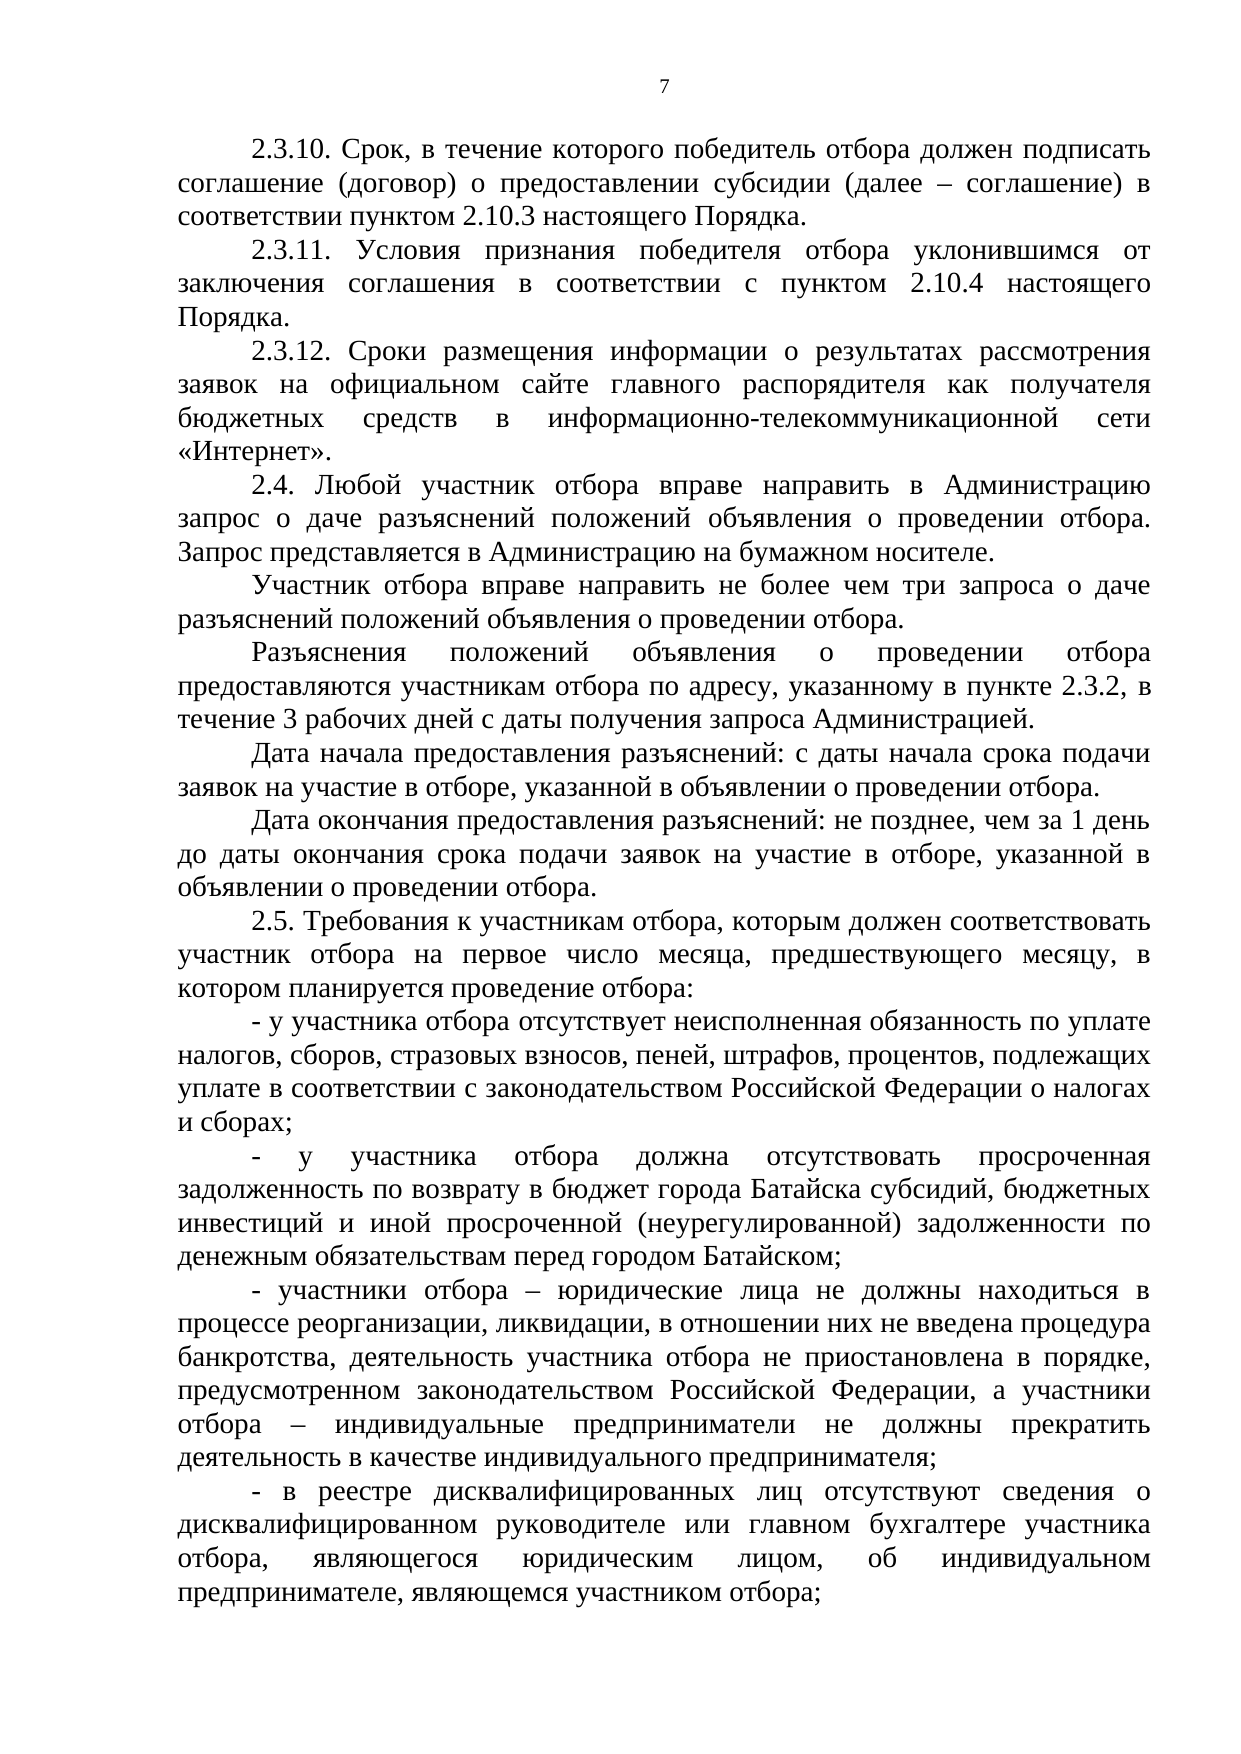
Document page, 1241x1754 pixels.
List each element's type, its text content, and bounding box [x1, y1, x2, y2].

text 2.3.12. Сроки размещения информации о результатах рассмотрения заявок на официальном сайте главного распорядителя как получателя бюджетных средств в информационно-телекоммуникационной сети «Интернет». [177, 333, 1152, 467]
text 2.5. Требования к участникам отбора, которым должен соответствовать участник отбора на первое число месяца, предшествующего месяцу, в котором планируется проведение отбора: [177, 903, 1152, 1003]
text 2.4. Любой участник отбора вправе направить в Администрацию запрос о даче разъяснений положений объявления о проведении отбора. Запрос представляется в Администрацию на бумажном носителе. [177, 467, 1152, 567]
text Участник отбора вправе направить не более чем три запроса о даче разъяснений положений объявления о проведении отбора. [177, 567, 1152, 634]
text 2.3.11. Условия признания победителя отбора уклонившимся от заключения соглашения в соответствии с пунктом 2.10.4 настоящего Порядка. [177, 232, 1152, 333]
text - у участника отбора должна отсутствовать просроченная задолженность по возврату в бюджет города Батайска субсидий, бюджетных инвестиций и иной просроченной (неурегулированной) задолженности по денежным обязательствам перед городом Батайском; [177, 1138, 1152, 1272]
text - участники отбора – юридические лица не должны находиться в процессе реорганизации, ликвидации, в отношении них не введена процедура банкротства, деятельность участника отбора не приостановлена в порядке, предусмотренном законодательством Российской Федерации, а участники отбора – индивидуальные предприниматели не должны прекратить деятельность в качестве индивидуального предпринимателя; [177, 1272, 1152, 1473]
text Разъяснения положений объявления о проведении отбора предоставляются участникам отбора по адресу, указанному в пункте 2.3.2, в течение 3 рабочих дней с даты получения запроса Администрацией. [177, 634, 1152, 735]
text Дата окончания предоставления разъяснений: не позднее, чем за 1 день до даты окончания срока подачи заявок на участие в отборе, указанной в объявлении о проведении отбора. [177, 802, 1152, 903]
text - в реестре дисквалифицированных лиц отсутствуют сведения о дисквалифицированном руководителе или главном бухгалтере участника отбора, являющегося юридическим лицом, об индивидуальном предпринимателе, являющемся участником отбора; [177, 1473, 1152, 1607]
text 2.3.10. Срок, в течение которого победитель отбора должен подписать соглашение (договор) о предоставлении субсидии (далее – соглашение) в соответствии пунктом 2.10.3 настоящего Порядка. [177, 131, 1152, 232]
text - у участника отбора отсутствует неисполненная обязанность по уплате налогов, сборов, стразовых взносов, пеней, штрафов, процентов, подлежащих уплате в соответствии с законодательством Российской Федерации о налогах и сборах; [177, 1003, 1152, 1138]
text Дата начала предоставления разъяснений: с даты начала срока подачи заявок на участие в отборе, указанной в объявлении о проведении отбора. [177, 735, 1152, 802]
